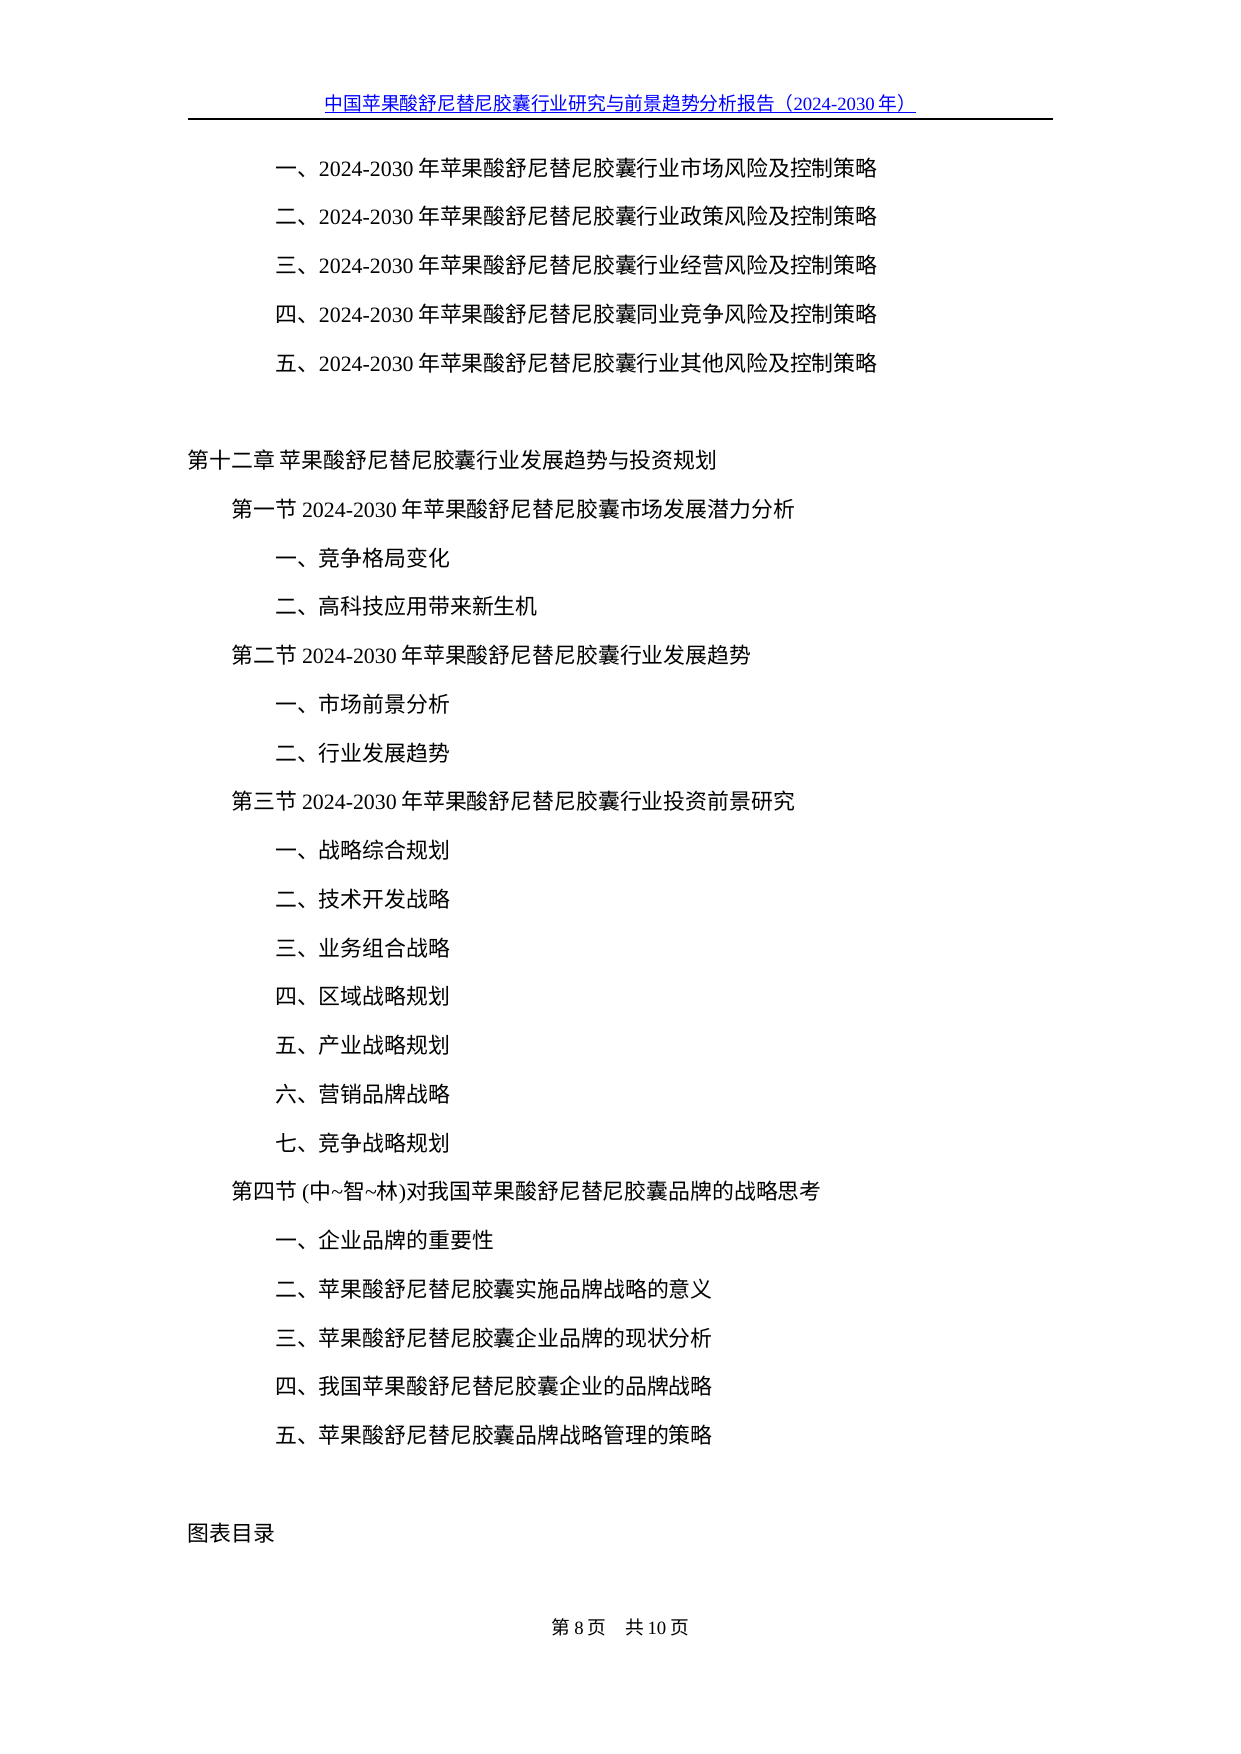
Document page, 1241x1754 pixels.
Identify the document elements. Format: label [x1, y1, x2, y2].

text [187, 150, 1053, 1548]
